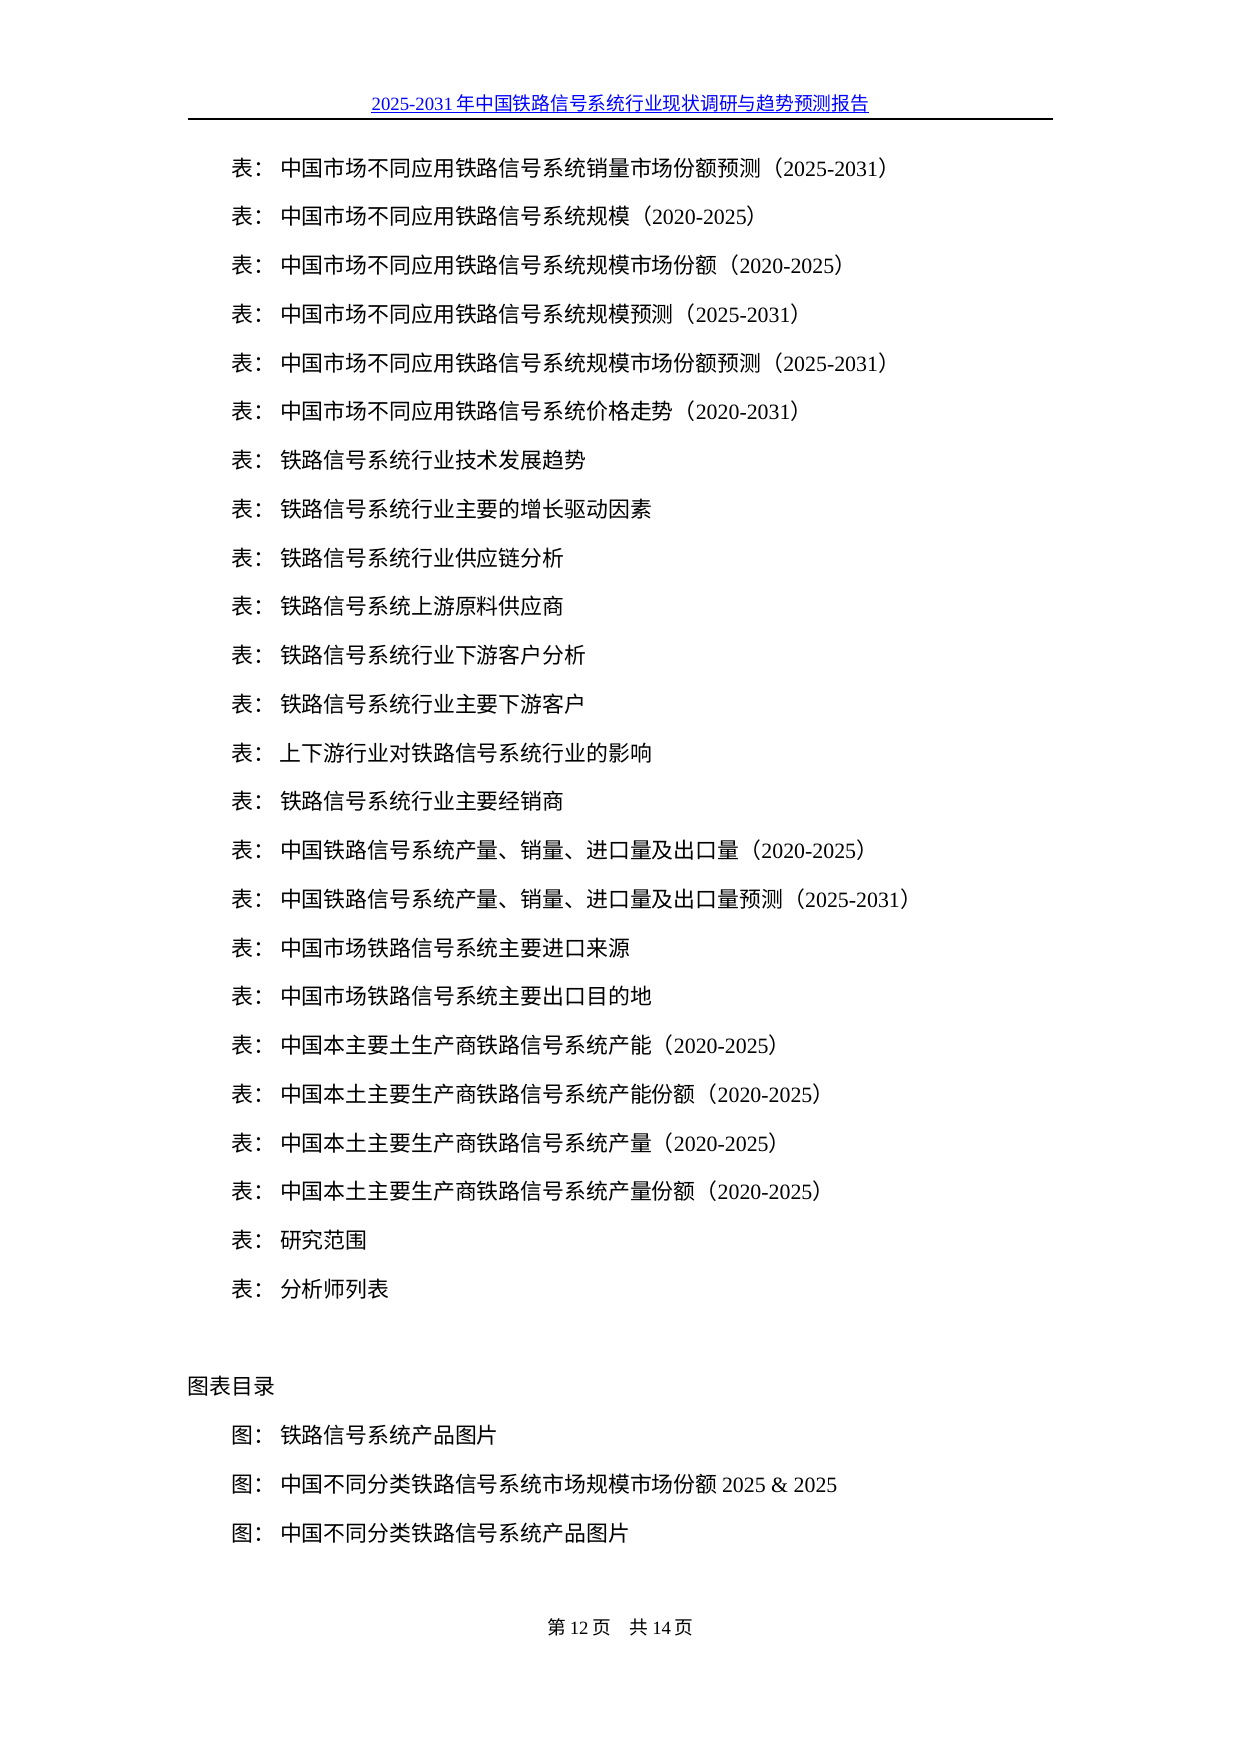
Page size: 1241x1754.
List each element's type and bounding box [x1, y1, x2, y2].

text [187, 150, 1053, 1548]
